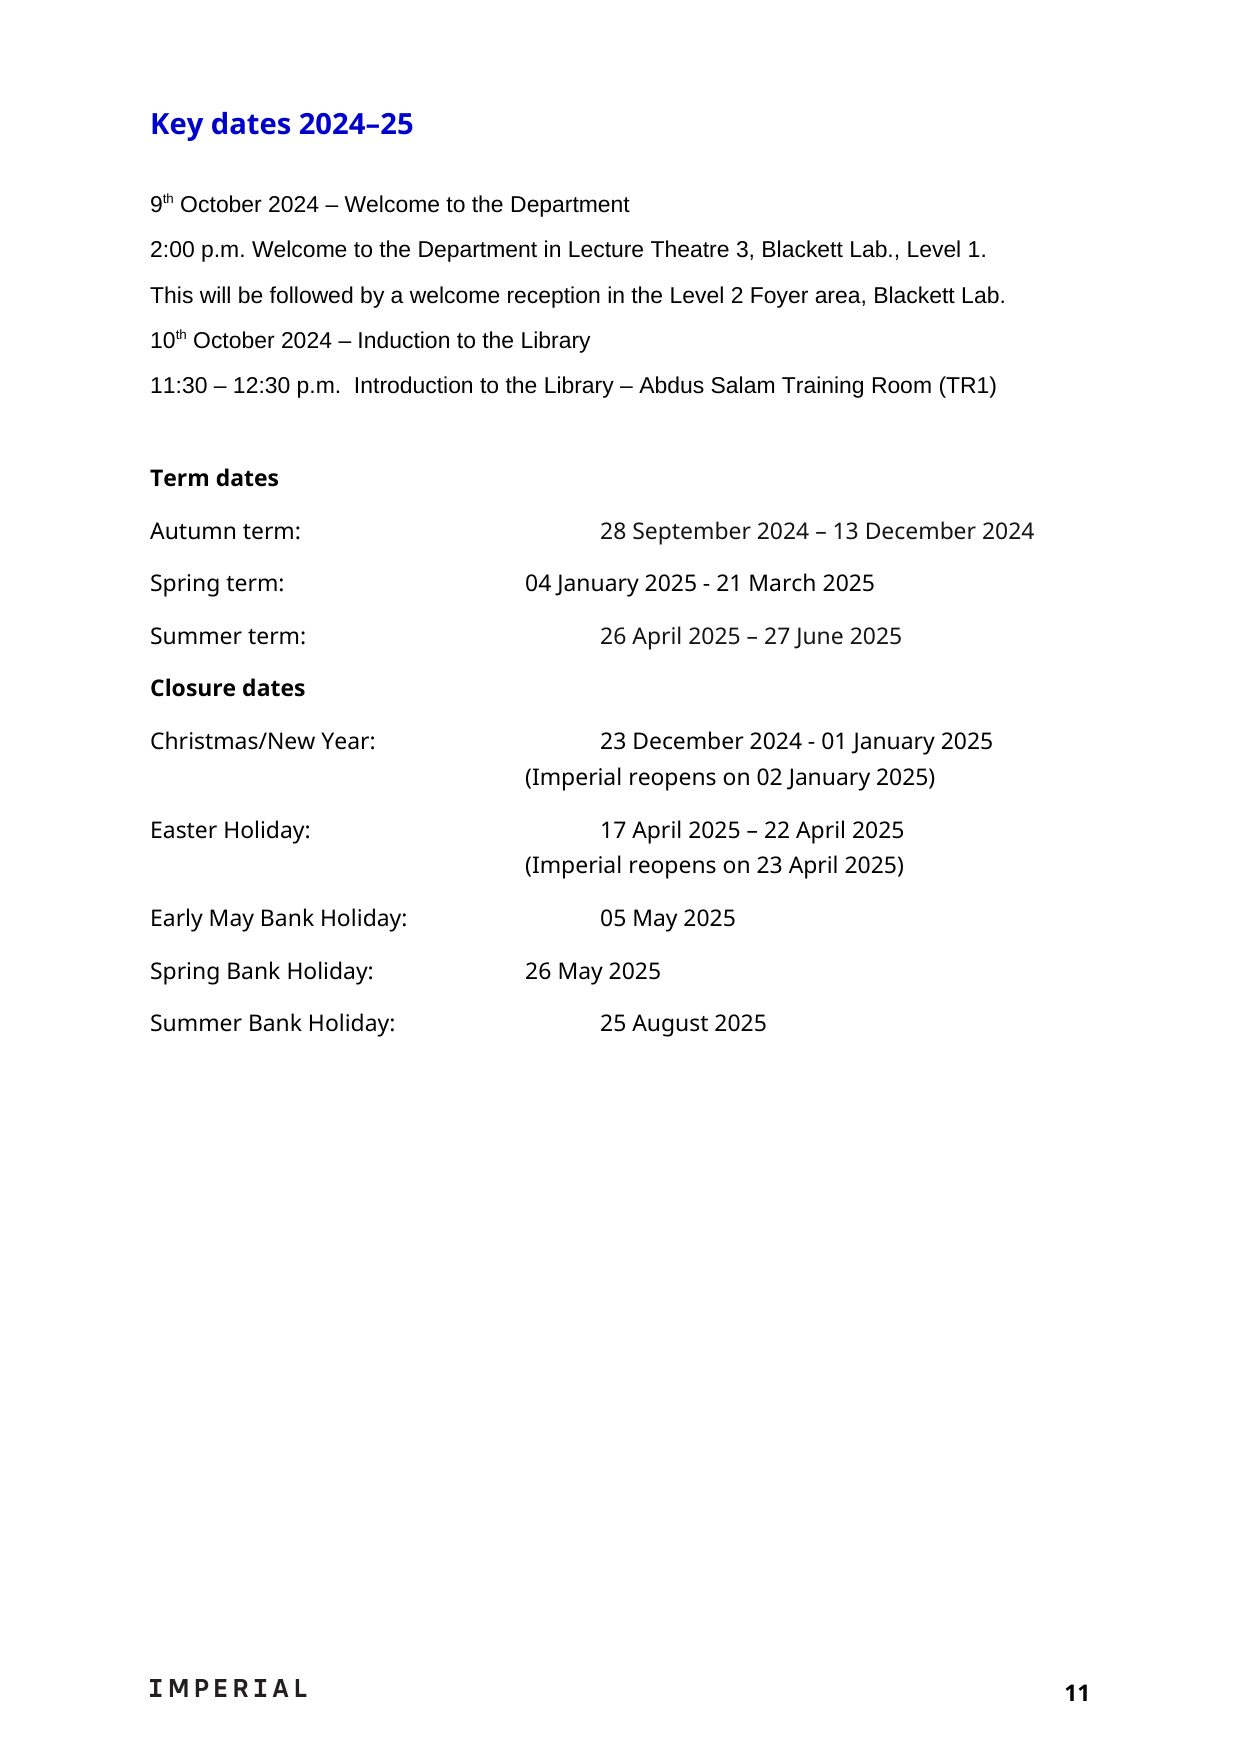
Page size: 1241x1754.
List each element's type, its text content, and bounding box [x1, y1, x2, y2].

text (Imperial reopens on 02 January 2025) [450, 761, 1090, 792]
text 11:30 – 12:30 p.m. Introduction to the Library – Abdus Salam Training Room (TR1) [150, 372, 1090, 398]
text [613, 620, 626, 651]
text (Imperial reopens on 23 April 2025) [150, 849, 1090, 881]
text Christmas/New Year: 23 December 2024 - 01 January 2025 [150, 725, 1090, 756]
text Closure dates [150, 672, 1090, 704]
text Spring term: 04 January 2025 - 21 March 2025 [150, 567, 1090, 598]
text 2:00 p.m. Welcome to the Department in Lecture Theatre 3, Blackett Lab., Level 1. [150, 236, 1090, 263]
text This will be followed by a welcome reception in the Level 2 Foyer area, Blackett Lab. [150, 282, 1090, 308]
text Summer term: 26 April 2025 – 27 June 2025 [150, 620, 600, 651]
text Easter Holiday: 17 April 2025 – 22 April 2025 [150, 813, 1090, 845]
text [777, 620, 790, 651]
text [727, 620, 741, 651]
text Summer Bank Holiday: 25 August 2025 [150, 1007, 1090, 1038]
text 9th October 2024 – Welcome to the Department [150, 191, 1090, 218]
text 10th October 2024 – Induction to the Library [150, 327, 1090, 353]
text Term dates [150, 462, 1090, 493]
subtitle Key dates 2024–25 [150, 103, 1090, 143]
text Autumn term: 28 September 2024 – 13 December 2024 [150, 514, 1090, 546]
text Summer term: 26 April 2025 – 27 June 2025 [889, 620, 1090, 651]
picture [150, 1679, 307, 1697]
text Spring Bank Holiday: 26 May 2025 [150, 955, 1090, 986]
text Early May Bank Holiday: 05 May 2025 [150, 902, 1090, 933]
